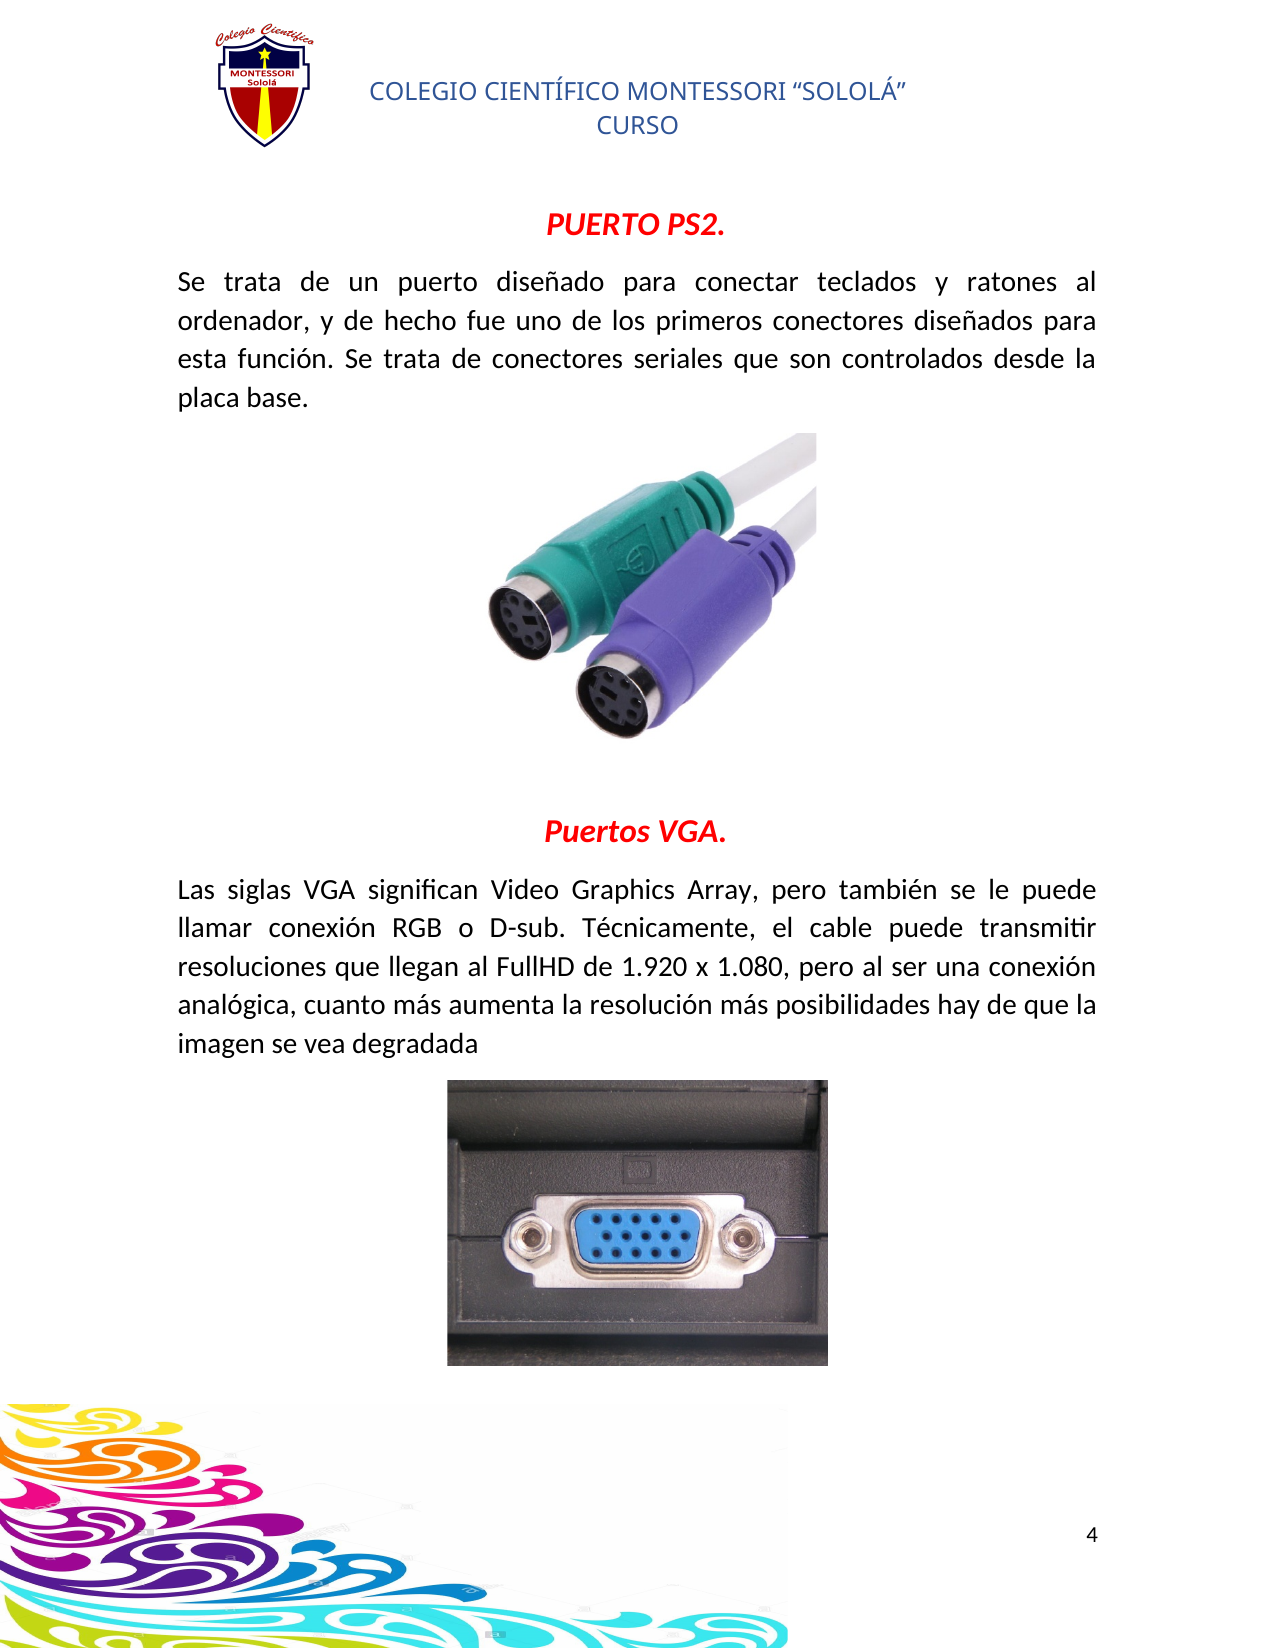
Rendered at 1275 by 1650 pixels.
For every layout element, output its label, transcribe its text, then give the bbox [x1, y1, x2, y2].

picture [211, 11, 316, 150]
text Puertos VGA. [177, 811, 1098, 851]
picture [447, 1080, 828, 1366]
text Se trata de un puerto diseñado para conectar teclados y ratones al ordenador, y de hecho fue uno de los primeros conectores diseñados para esta función. Se trata de conectores seriales que son controlados desde la placa base. [177, 263, 1098, 414]
picture [458, 433, 817, 792]
picture [0, 1404, 788, 1648]
text Las siglas VGA significan Video Graphics Array, pero también se le puede llamar conexión RGB o D-sub. Técnicamente, el cable puede transmitir resoluciones que llegan al FullHD de 1.920 x 1.080, pero al ser una conexión analógica, cuanto más aumenta la resolución más posibilidades hay de que la imagen se vea degradada [177, 871, 1098, 1061]
text PUERTO PS2. [177, 203, 1098, 243]
